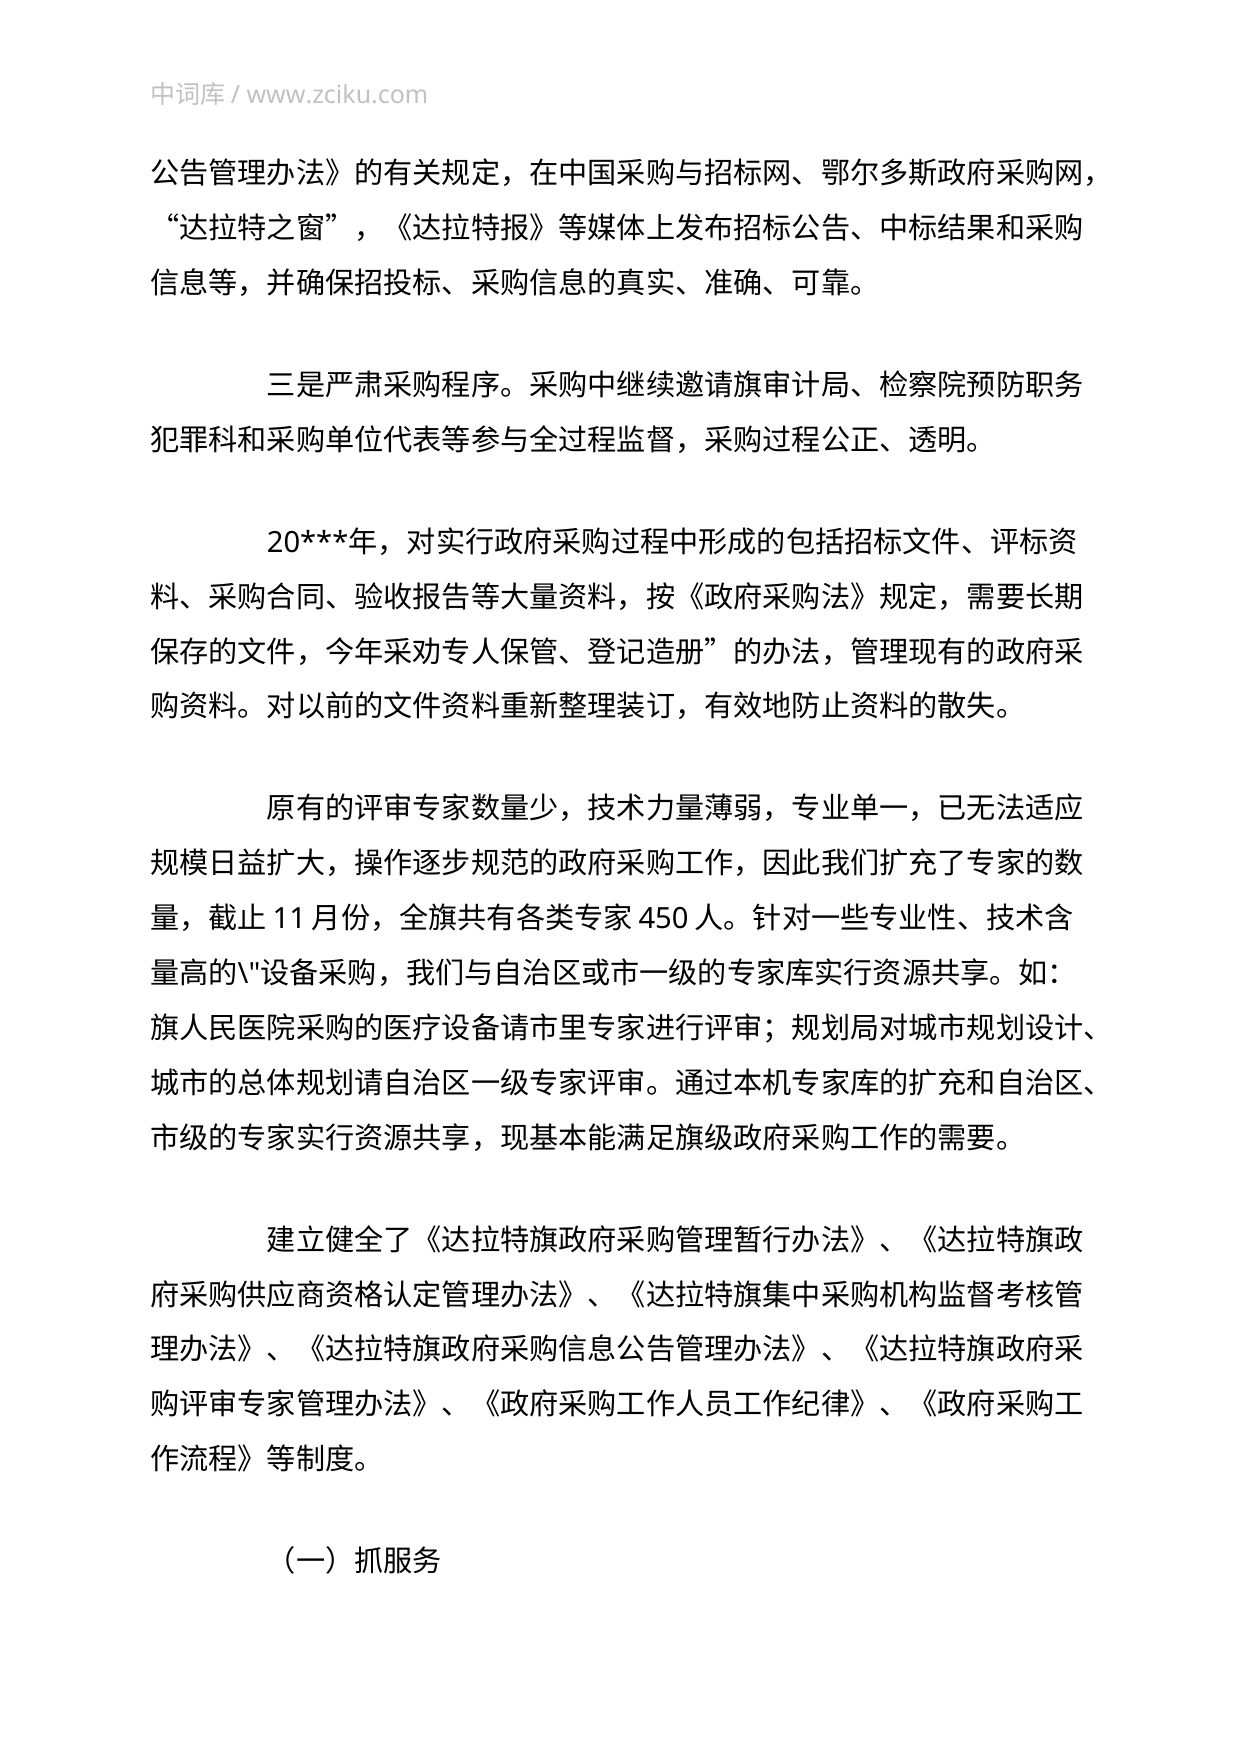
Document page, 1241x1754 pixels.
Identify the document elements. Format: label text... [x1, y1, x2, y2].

text 原有的评审专家数量少，技术力量薄弱，专业单一，已无法适应规模日益扩大，操作逐步规范的政府采购工作，因此我们扩充了专家的数量，截止11月份，全旗共有各类专家450人。针对一些专业性、技术含量高的\"设备采购，我们与自治区或市一级的专家库实行资源共享。如：旗人民医院采购的医疗设备请市里专家进行评审；规划局对城市规划设计、城市的总体规划请自治区一级专家评审。通过本机专家库的扩充和自治区、市级的专家实行资源共享，现基本能满足旗级政府采购工作的需要。 [150, 785, 1090, 1157]
text 建立健全了《达拉特旗政府采购管理暂行办法》、《达拉特旗政府采购供应商资格认定管理办法》、《达拉特旗集中采购机构监督考核管理办法》、《达拉特旗政府采购信息公告管理办法》、《达拉特旗政府采购评审专家管理办法》、《政府采购工作人员工作纪律》、《政府采购工作流程》等制度。 [150, 1216, 1090, 1478]
text （一）抓服务 [150, 1537, 1090, 1580]
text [150, 150, 1090, 302]
text 三是严肃采购程序。采购中继续邀请旗审计局、检察院预防职务犯罪科和采购单位代表等参与全过程监督，采购过程公正、透明。 [150, 362, 1090, 459]
text 20***年，对实行政府采购过程中形成的包括招标文件、评标资料、采购合同、验收报告等大量资料，按《政府采购法》规定，需要长期保存的文件，今年采劝专人保管、登记造册”的办法，管理现有的政府采购资料。对以前的文件资料重新整理装订，有效地防止资料的散失。 [150, 518, 1090, 725]
